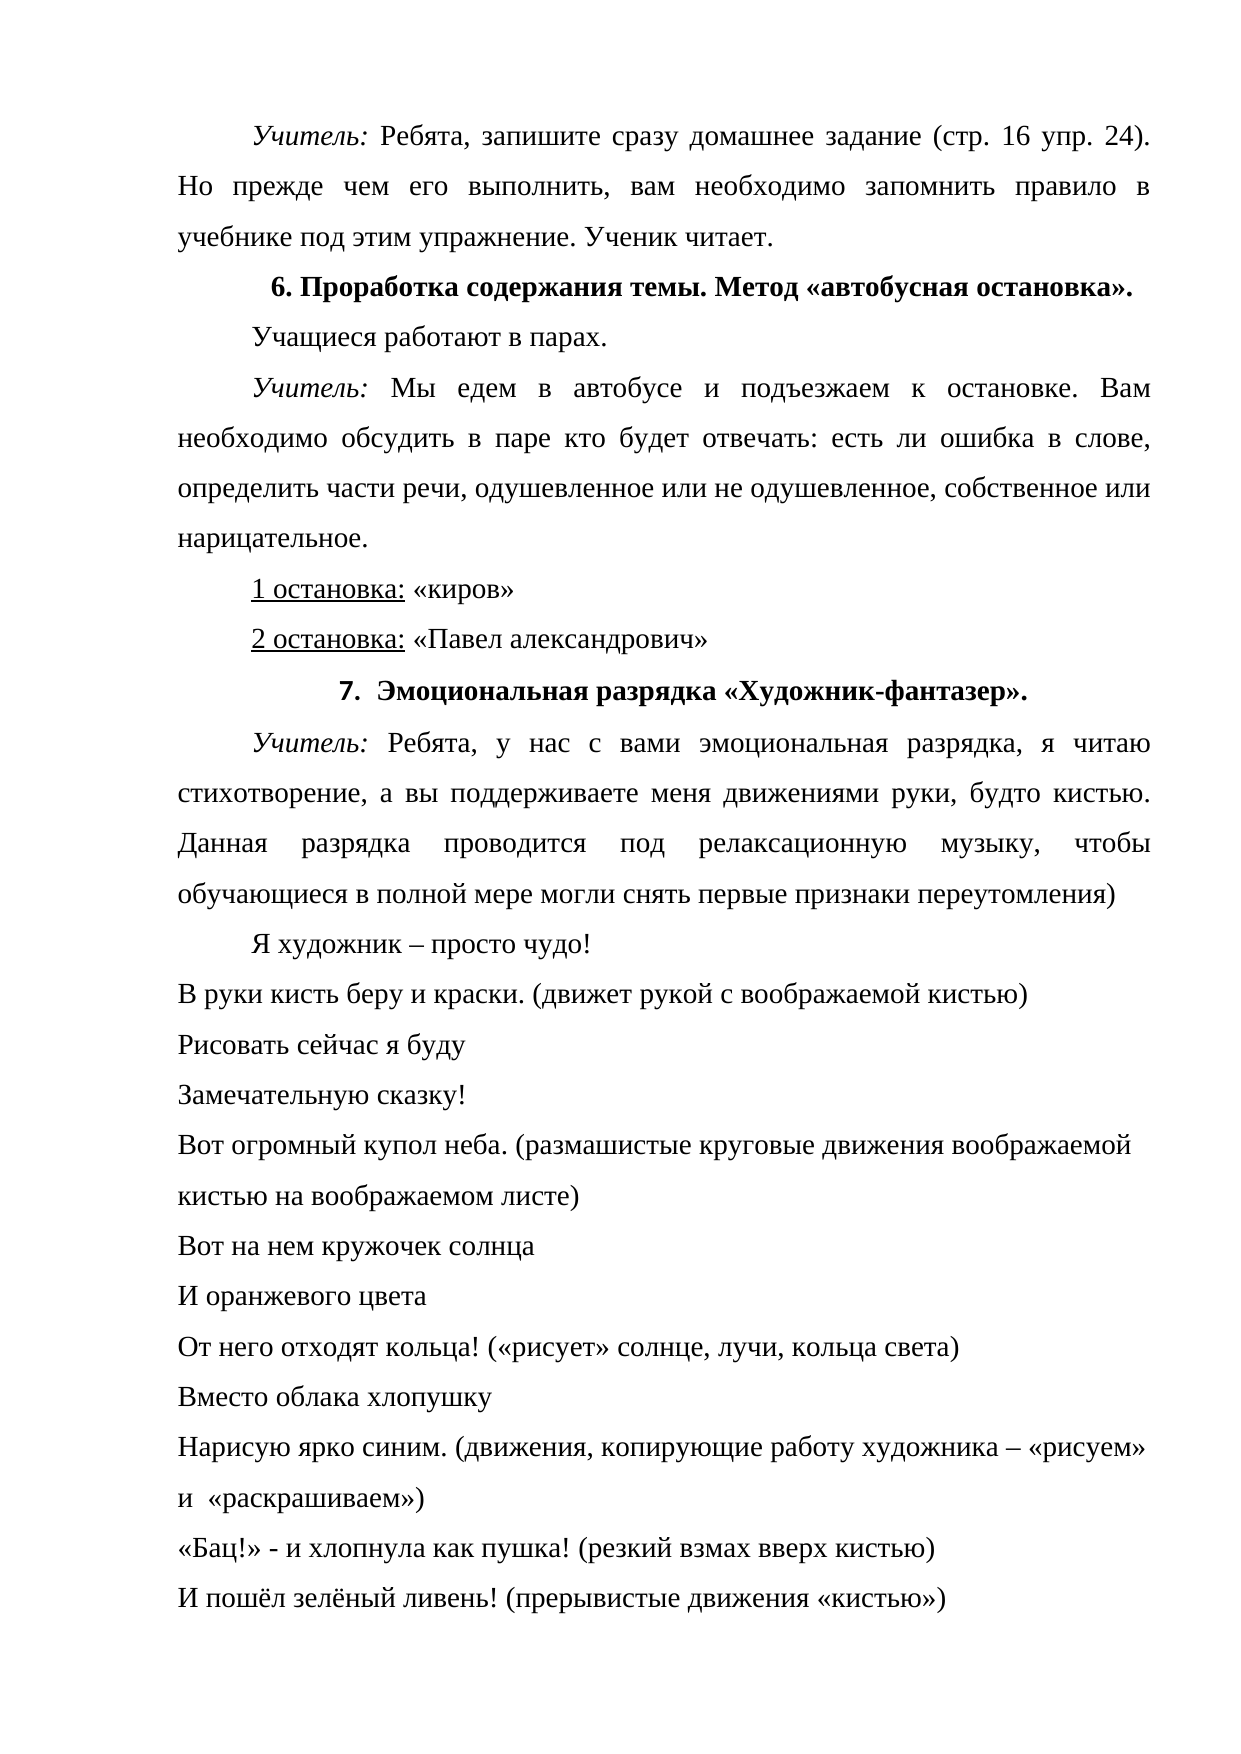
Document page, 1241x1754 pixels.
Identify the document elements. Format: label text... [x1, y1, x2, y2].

text Учитель: Ребята, у нас с вами эмоциональная разрядка, я читаю стихотворение, а вы поддерживаете меня движениями руки, будто кистью. Данная разрядка проводится под релаксационную музыку, чтобы обучающиеся в полной мере могли снять первые признаки переутомления) [177, 725, 1152, 909]
list Эмоциональная разрядка «Художник-фантазер». [215, 672, 1152, 707]
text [177, 926, 1152, 1614]
text 2 остановка: «Павел александрович» [177, 621, 1152, 655]
text Учитель: Ребята, запишите сразу домашнее задание (стр. 16 упр. 24). Но прежде чем его выполнить, вам необходимо запомнить правило в учебнике под этим упражнение. Ученик читает. [177, 118, 1152, 252]
text 1 остановка: «киров» [177, 571, 1152, 604]
text Учащиеся работают в парах. [177, 319, 1152, 353]
text 6. Проработка содержания темы. Метод «автобусная остановка». [252, 269, 1152, 303]
text Учитель: Мы едем в автобусе и подъезжаем к остановке. Вам необходимо обсудить в паре кто будет отвечать: есть ли ошибка в слове, определить части речи, одушевленное или не одушевленное, собственное или нарицательное. [177, 370, 1152, 554]
